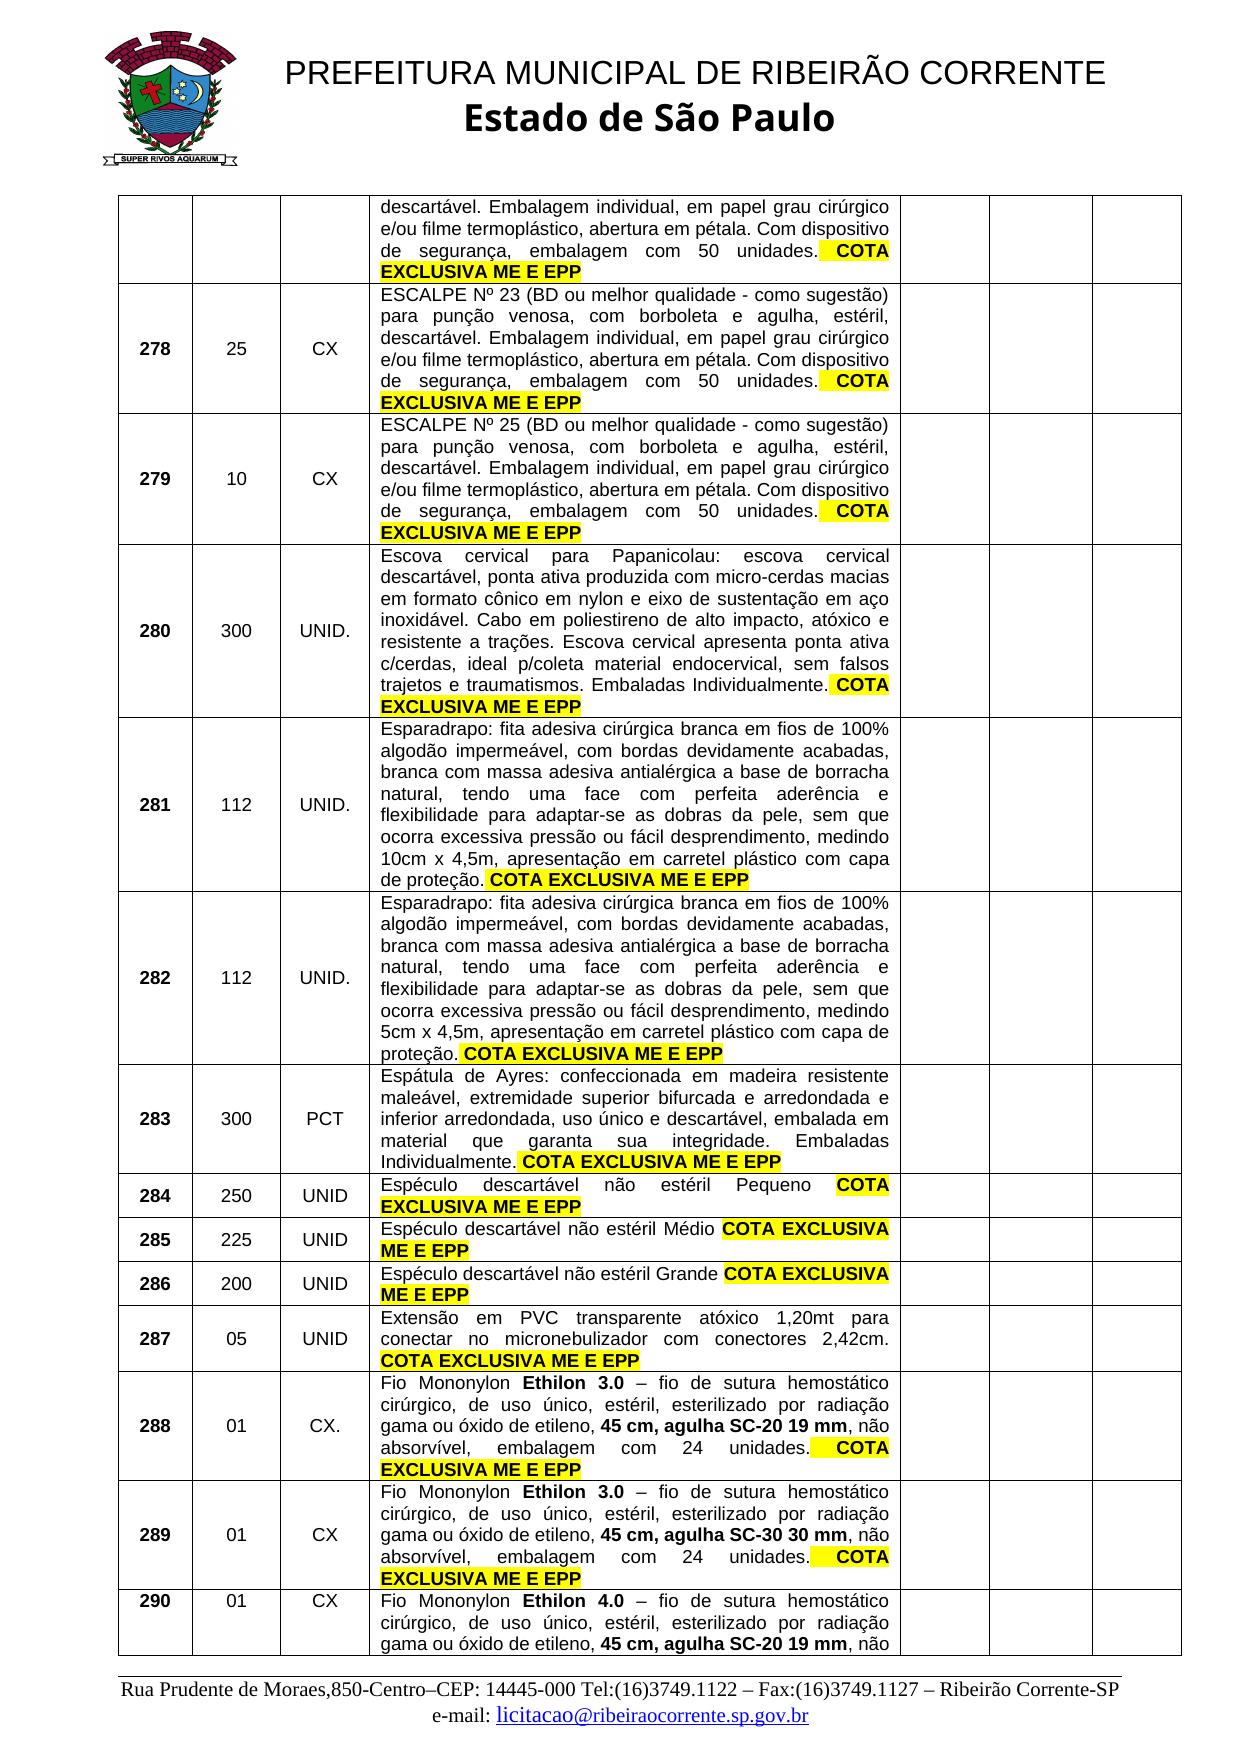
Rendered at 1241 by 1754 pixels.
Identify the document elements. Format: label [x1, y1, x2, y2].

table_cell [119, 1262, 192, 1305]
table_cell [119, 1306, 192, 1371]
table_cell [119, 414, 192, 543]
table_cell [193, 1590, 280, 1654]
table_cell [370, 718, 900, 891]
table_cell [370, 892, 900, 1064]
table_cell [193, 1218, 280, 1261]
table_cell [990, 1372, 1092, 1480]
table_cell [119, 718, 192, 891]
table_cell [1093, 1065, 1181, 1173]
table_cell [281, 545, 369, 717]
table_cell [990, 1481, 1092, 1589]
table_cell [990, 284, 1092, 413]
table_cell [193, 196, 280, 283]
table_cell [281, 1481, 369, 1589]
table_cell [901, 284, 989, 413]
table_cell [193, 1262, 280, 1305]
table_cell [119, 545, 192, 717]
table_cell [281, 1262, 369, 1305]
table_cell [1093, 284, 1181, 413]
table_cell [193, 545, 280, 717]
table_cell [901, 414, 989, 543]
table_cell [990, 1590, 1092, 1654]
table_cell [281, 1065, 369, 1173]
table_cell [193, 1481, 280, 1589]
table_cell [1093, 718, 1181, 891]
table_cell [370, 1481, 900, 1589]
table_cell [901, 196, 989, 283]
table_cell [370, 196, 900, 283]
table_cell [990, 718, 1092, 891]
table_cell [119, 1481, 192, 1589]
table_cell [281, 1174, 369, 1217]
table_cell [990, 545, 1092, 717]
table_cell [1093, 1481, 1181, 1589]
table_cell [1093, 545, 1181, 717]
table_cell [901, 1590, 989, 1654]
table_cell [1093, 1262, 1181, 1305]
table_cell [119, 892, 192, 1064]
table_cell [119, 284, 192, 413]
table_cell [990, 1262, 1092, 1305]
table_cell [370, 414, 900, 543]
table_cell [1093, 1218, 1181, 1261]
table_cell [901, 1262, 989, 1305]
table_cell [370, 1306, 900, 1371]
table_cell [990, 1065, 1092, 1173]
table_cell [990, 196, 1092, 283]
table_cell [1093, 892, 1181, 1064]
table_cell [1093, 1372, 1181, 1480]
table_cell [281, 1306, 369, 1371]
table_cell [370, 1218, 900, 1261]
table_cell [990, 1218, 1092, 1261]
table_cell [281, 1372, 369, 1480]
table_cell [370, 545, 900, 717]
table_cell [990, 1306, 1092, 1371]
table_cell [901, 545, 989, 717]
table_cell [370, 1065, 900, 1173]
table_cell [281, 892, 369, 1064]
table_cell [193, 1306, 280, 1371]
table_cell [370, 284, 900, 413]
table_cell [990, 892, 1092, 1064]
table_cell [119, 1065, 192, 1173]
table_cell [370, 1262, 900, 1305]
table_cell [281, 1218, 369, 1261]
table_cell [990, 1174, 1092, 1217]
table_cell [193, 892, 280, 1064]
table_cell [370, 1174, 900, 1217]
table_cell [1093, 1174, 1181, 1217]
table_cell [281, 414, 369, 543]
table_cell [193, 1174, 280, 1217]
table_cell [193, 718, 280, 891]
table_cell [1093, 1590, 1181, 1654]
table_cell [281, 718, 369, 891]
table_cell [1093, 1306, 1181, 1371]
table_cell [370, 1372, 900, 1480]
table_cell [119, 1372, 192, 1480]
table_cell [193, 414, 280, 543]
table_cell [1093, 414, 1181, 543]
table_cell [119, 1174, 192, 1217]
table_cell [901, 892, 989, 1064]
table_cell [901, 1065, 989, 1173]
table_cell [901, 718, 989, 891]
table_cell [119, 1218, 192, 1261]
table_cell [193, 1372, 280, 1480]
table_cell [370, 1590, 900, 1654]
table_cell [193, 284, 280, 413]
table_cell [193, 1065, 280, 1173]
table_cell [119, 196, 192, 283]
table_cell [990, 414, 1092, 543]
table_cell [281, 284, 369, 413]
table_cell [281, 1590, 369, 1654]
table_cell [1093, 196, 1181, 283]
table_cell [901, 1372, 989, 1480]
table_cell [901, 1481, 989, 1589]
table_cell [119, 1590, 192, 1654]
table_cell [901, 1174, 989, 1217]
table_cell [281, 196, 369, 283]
picture [102, 31, 238, 166]
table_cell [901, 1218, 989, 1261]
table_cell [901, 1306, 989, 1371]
